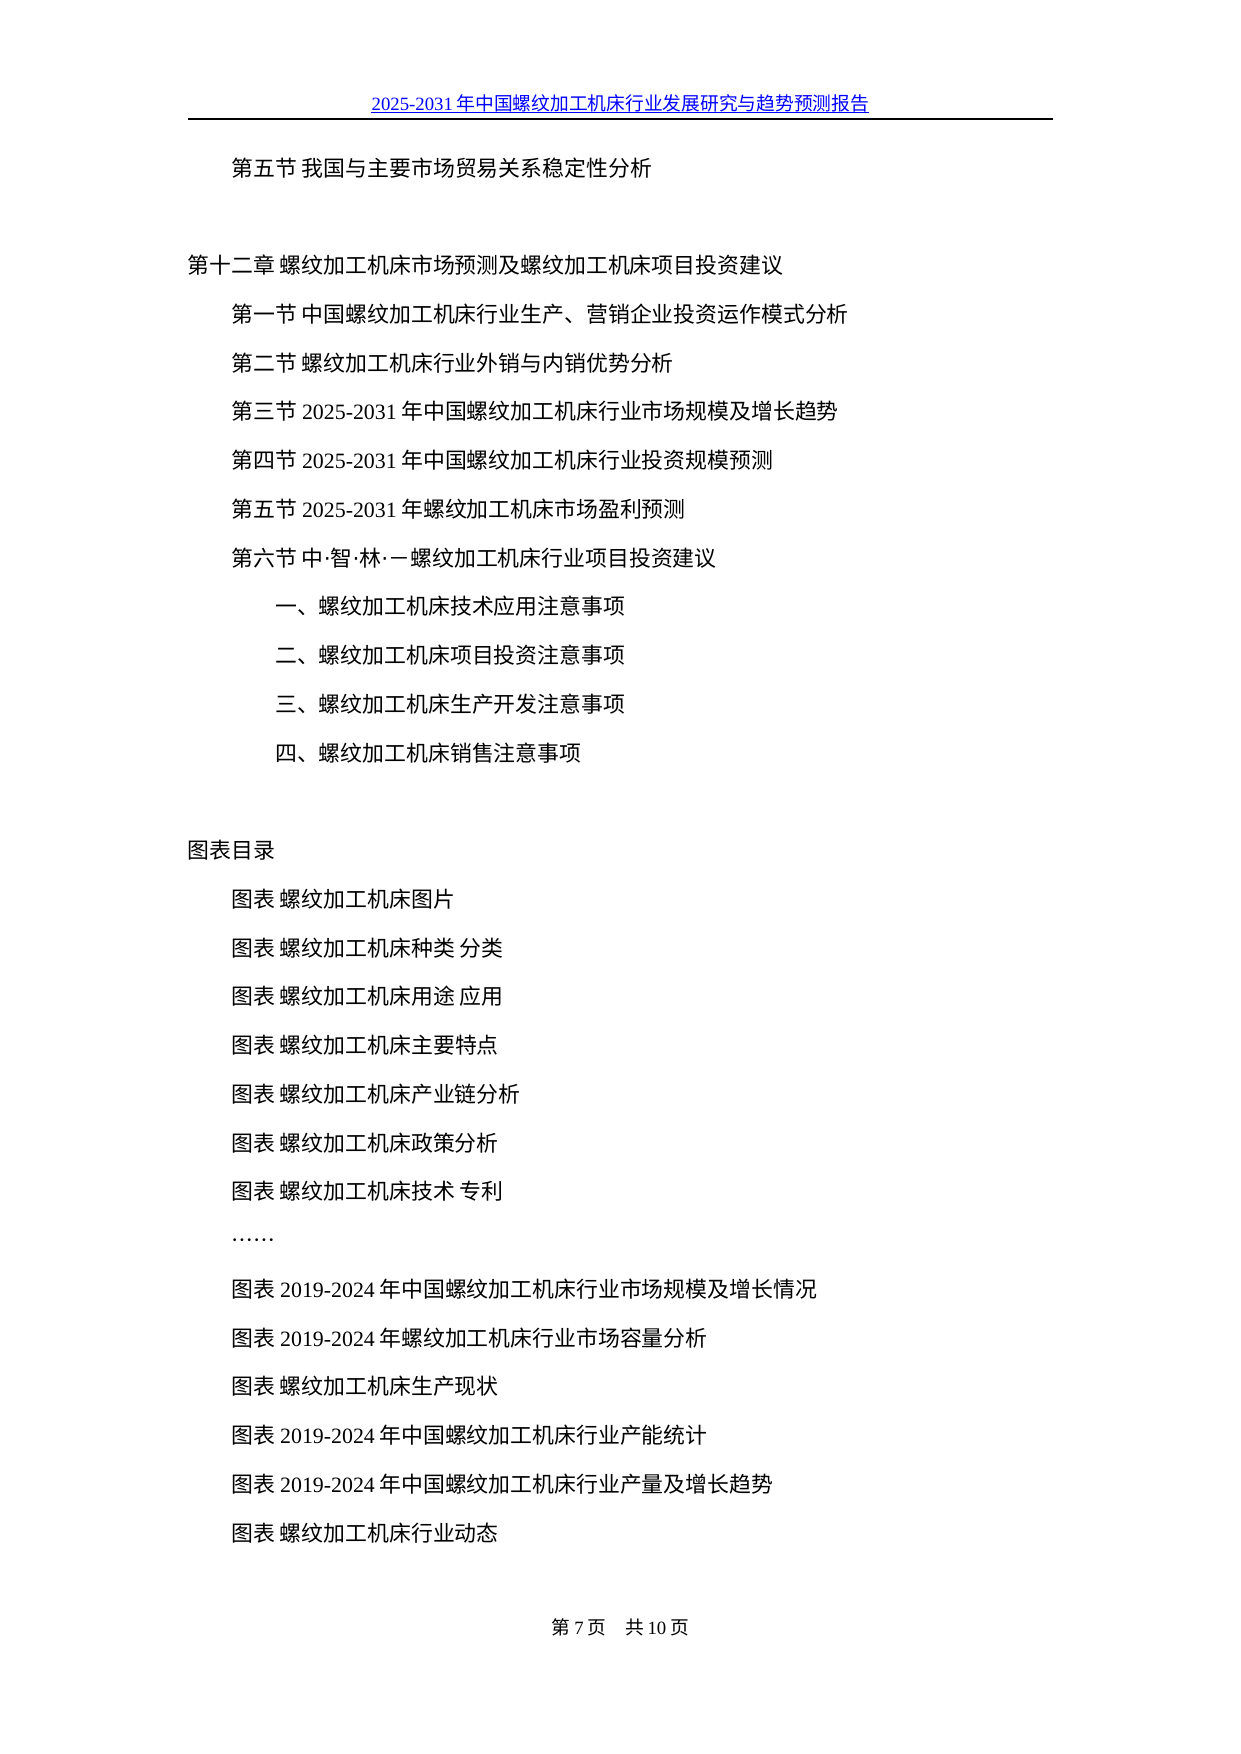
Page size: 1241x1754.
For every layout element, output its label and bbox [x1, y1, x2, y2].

text [187, 150, 1053, 1548]
